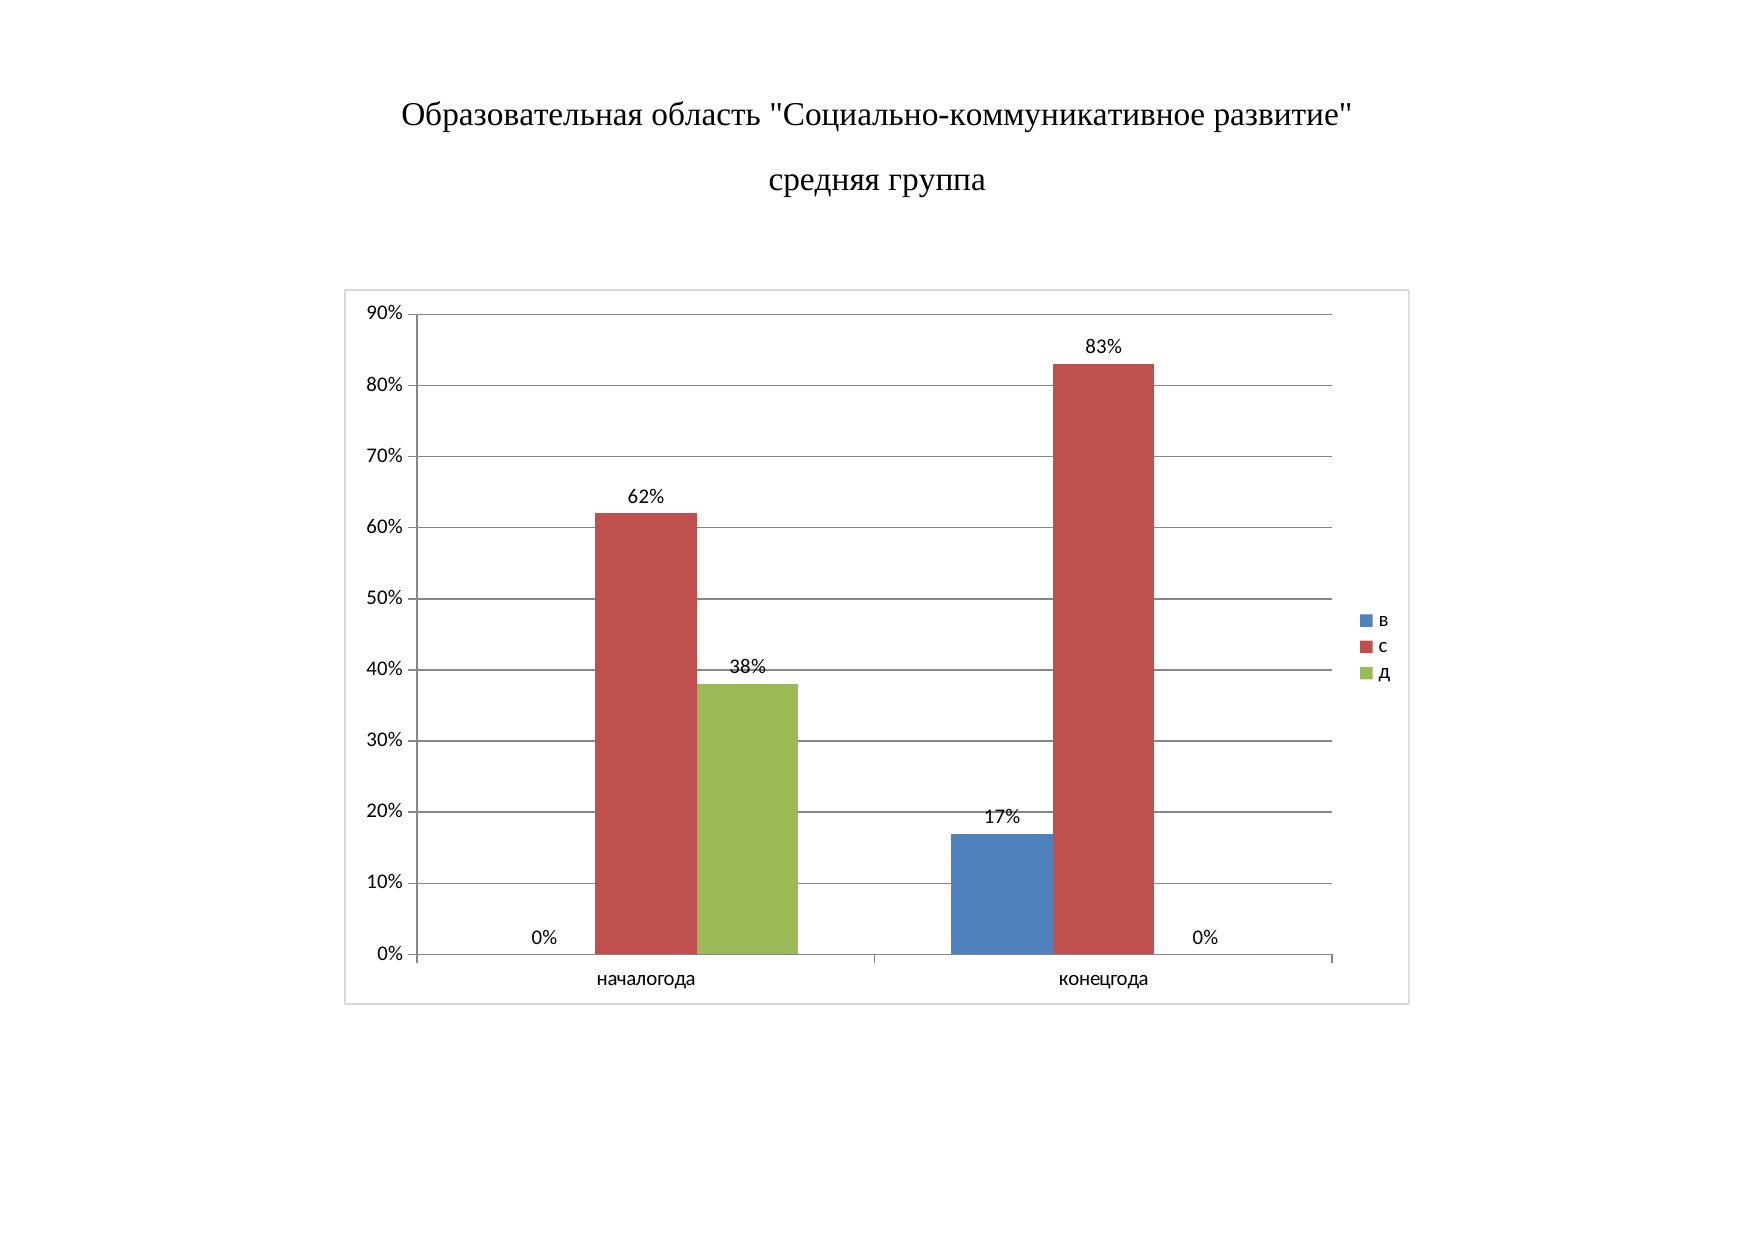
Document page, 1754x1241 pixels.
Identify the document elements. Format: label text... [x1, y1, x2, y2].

text средняя группа [118, 159, 1636, 198]
text Образовательная область "Социально-коммуникативное развитие" [118, 94, 1636, 133]
